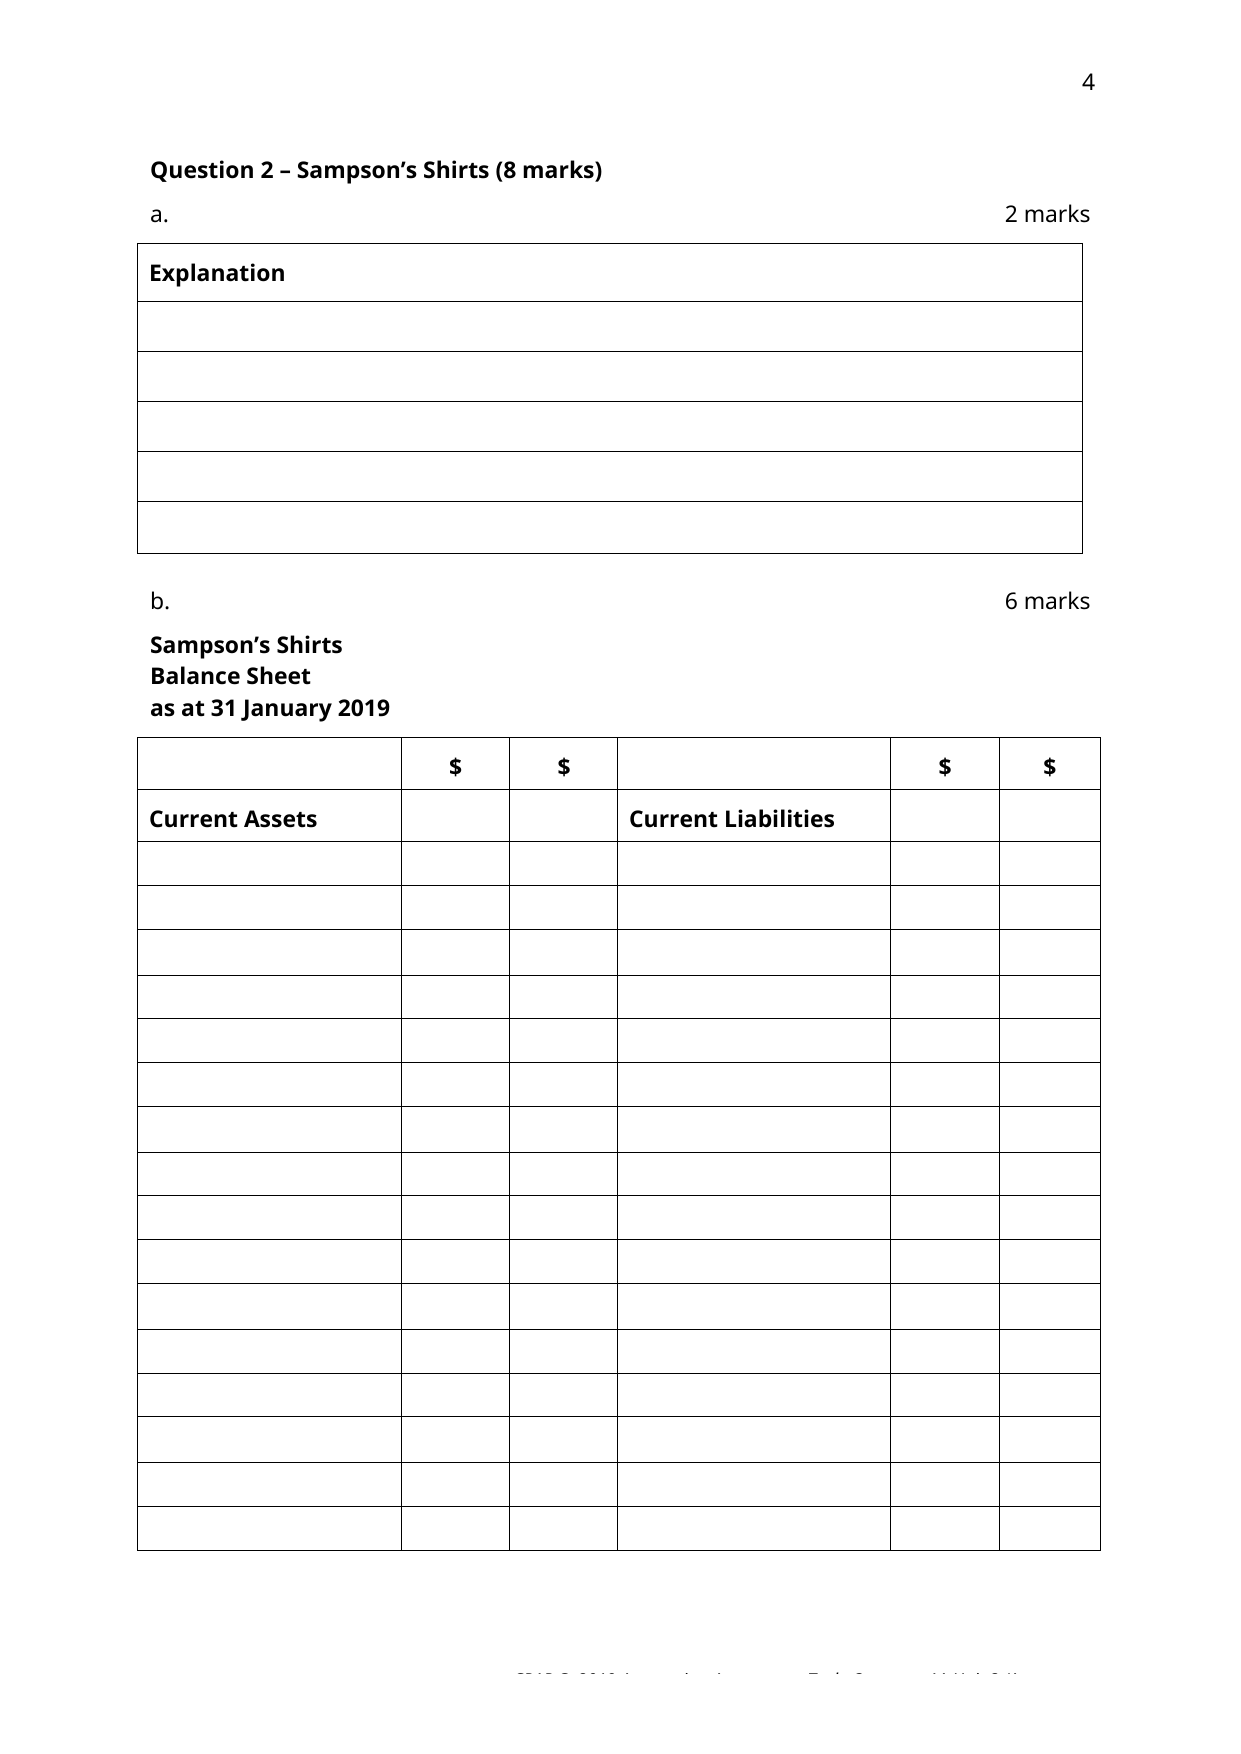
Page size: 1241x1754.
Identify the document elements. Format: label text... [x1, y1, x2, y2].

table_cell [618, 842, 890, 885]
list 6 marks [150, 585, 1113, 616]
table_cell [402, 1153, 509, 1195]
table_cell [891, 790, 999, 841]
table_cell [138, 1507, 401, 1549]
table_cell [618, 1153, 890, 1195]
table_cell [510, 842, 617, 885]
table_header $ [891, 738, 999, 789]
table_cell [618, 1463, 890, 1506]
table_cell [891, 1107, 999, 1152]
table_cell [138, 1153, 401, 1195]
table_cell [891, 1019, 999, 1062]
table_cell [402, 1019, 509, 1062]
table_cell [138, 930, 401, 974]
table_cell [618, 1417, 890, 1462]
table_cell [138, 1374, 401, 1416]
table_cell [1000, 1330, 1100, 1372]
table_cell [891, 886, 999, 929]
table_cell [138, 1330, 401, 1372]
table_cell [618, 1507, 890, 1549]
text Sampson’s Shirts Balance Sheet [150, 629, 349, 691]
table_cell Current Liabilities [618, 790, 890, 841]
table_cell [618, 1019, 890, 1062]
table_cell [1000, 1153, 1100, 1195]
table_cell [402, 1507, 509, 1549]
table_cell [138, 1417, 401, 1462]
table_cell [1000, 1284, 1100, 1329]
table_header [618, 738, 890, 789]
table_cell [510, 976, 617, 1018]
table_cell [138, 842, 401, 885]
table_cell [402, 1063, 509, 1106]
table_cell [402, 842, 509, 885]
table_cell [510, 1107, 617, 1152]
table_cell [1000, 930, 1100, 974]
table_cell [618, 1063, 890, 1106]
table_cell [138, 1463, 401, 1506]
table_cell [510, 1330, 617, 1372]
table_cell [891, 1196, 999, 1239]
table_cell [891, 1463, 999, 1506]
table_cell [1000, 1463, 1100, 1506]
table_cell [510, 930, 617, 974]
table_cell [891, 1153, 999, 1195]
table_header $ [402, 738, 509, 789]
table_cell [891, 1330, 999, 1372]
table_cell [1000, 842, 1100, 885]
table_cell [891, 930, 999, 974]
table_cell [402, 790, 509, 841]
table_cell [138, 1107, 401, 1152]
table_cell [402, 1463, 509, 1506]
table_cell [891, 1507, 999, 1549]
table_header Explanation [138, 244, 1082, 301]
table_cell Current Assets [138, 790, 401, 841]
table_cell [891, 1417, 999, 1462]
table_cell [1000, 1107, 1100, 1152]
table_cell [138, 402, 1082, 451]
table_cell [510, 1374, 617, 1416]
table_cell [510, 1019, 617, 1062]
list 2 marks [150, 198, 1113, 229]
table_cell [618, 1240, 890, 1283]
table_header $ [1000, 738, 1100, 789]
table_header $ [510, 738, 617, 789]
table_cell [510, 1463, 617, 1506]
table_cell [510, 1196, 617, 1239]
table_cell [510, 886, 617, 929]
table_cell [402, 1196, 509, 1239]
table_cell [618, 1284, 890, 1329]
table_cell [891, 1284, 999, 1329]
table_cell [402, 1284, 509, 1329]
table_cell [510, 790, 617, 841]
table_cell [138, 1284, 401, 1329]
table_cell [618, 1374, 890, 1416]
table_cell [510, 1063, 617, 1106]
table_cell [1000, 1240, 1100, 1283]
table_cell [138, 352, 1082, 401]
table_cell [891, 842, 999, 885]
table_cell [138, 452, 1082, 501]
table_cell [138, 1240, 401, 1283]
table_cell [510, 1417, 617, 1462]
table_cell [618, 1330, 890, 1372]
table_cell [138, 302, 1082, 351]
table_cell [402, 1330, 509, 1372]
table_cell [402, 886, 509, 929]
table_cell [510, 1507, 617, 1549]
table_cell [402, 1240, 509, 1283]
table_cell [1000, 1417, 1100, 1462]
table_cell [1000, 976, 1100, 1018]
table_cell [618, 976, 890, 1018]
table_header [138, 738, 401, 789]
table_cell [1000, 1374, 1100, 1416]
table_cell [891, 976, 999, 1018]
table_cell [402, 1107, 509, 1152]
text Question 2 – Sampson’s Shirts (8 marks) [150, 154, 1113, 185]
table_cell [891, 1063, 999, 1106]
table_cell [1000, 886, 1100, 929]
text as at 31 January 2019 [150, 691, 1113, 723]
table_cell [402, 976, 509, 1018]
table_cell [138, 1063, 401, 1106]
table_cell [138, 886, 401, 929]
table_cell [510, 1240, 617, 1283]
table_cell [891, 1240, 999, 1283]
table_cell [138, 502, 1082, 553]
table_cell [618, 1196, 890, 1239]
table_cell [402, 1374, 509, 1416]
table_cell [1000, 1507, 1100, 1549]
table_cell [891, 1374, 999, 1416]
table_cell [138, 1196, 401, 1239]
table_cell [510, 1284, 617, 1329]
table_cell [138, 1019, 401, 1062]
table_cell [618, 886, 890, 929]
table_cell [618, 930, 890, 974]
table_cell [402, 930, 509, 974]
table_cell [1000, 1196, 1100, 1239]
table_cell [402, 1417, 509, 1462]
table_cell [618, 1107, 890, 1152]
table_cell [1000, 790, 1100, 841]
table_cell [138, 976, 401, 1018]
table_cell [510, 1153, 617, 1195]
table_cell [1000, 1019, 1100, 1062]
table_cell [1000, 1063, 1100, 1106]
